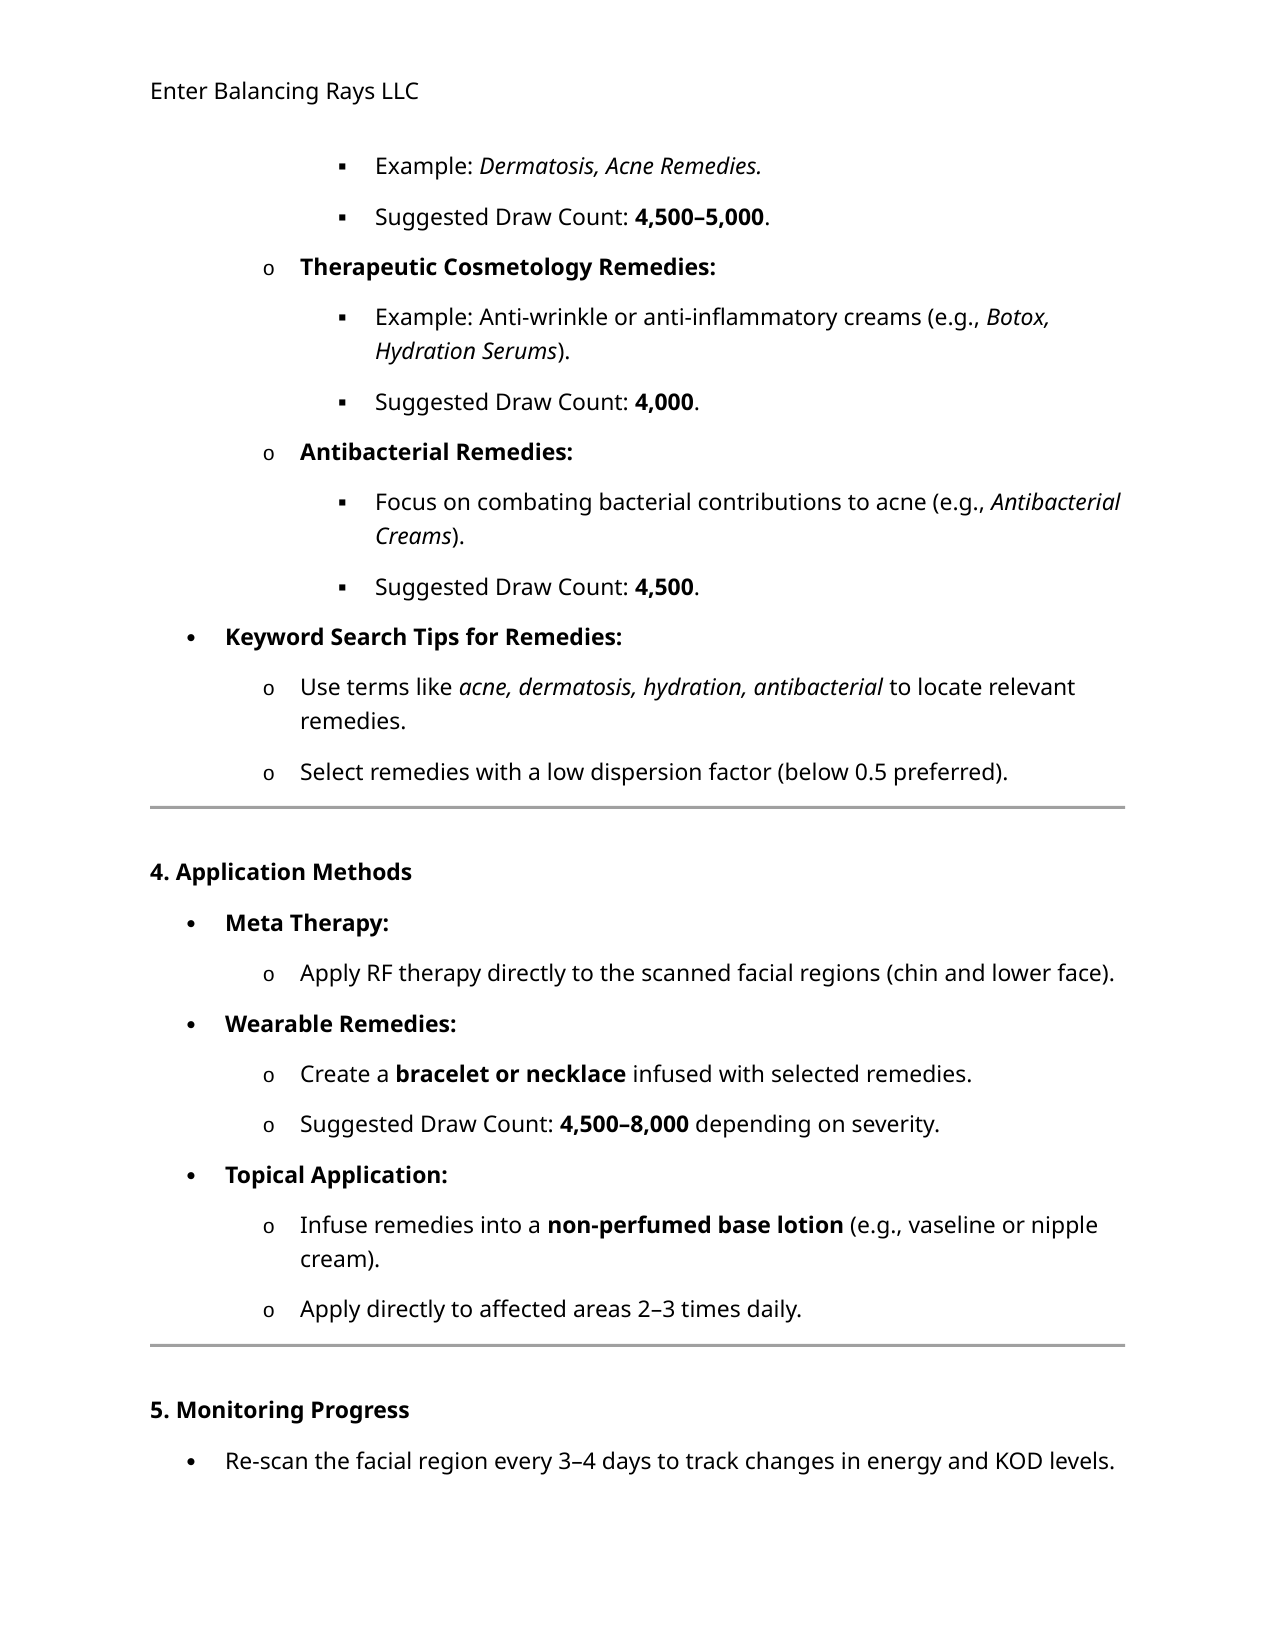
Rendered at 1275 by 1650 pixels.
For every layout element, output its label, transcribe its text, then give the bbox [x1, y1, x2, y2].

list Meta Therapy: [187, 907, 1125, 938]
list Antibacterial Remedies: [262, 436, 1125, 467]
list Re-scan the facial region every 3–4 days to track changes in energy and KOD levels. [187, 1444, 1125, 1476]
text 5. Monitoring Progress [150, 1394, 1125, 1425]
list Example: Dermatosis, Acne Remedies. [337, 150, 1125, 181]
list Apply RF therapy directly to the scanned facial regions (chin and lower face). [262, 957, 1125, 988]
list Use terms like acne, dermatosis, hydration, antibacterial to locate relevant remedies. [262, 671, 1125, 736]
list Suggested Draw Count: 4,500–5,000. [337, 200, 1125, 232]
text 4. Application Methods [150, 856, 1125, 887]
list Wearable Remedies: [187, 1007, 1125, 1039]
list Suggested Draw Count: 4,500. [337, 570, 1125, 602]
list Example: Anti-wrinkle or anti-inflammatory creams (e.g., Botox, Hydration Serums). [337, 301, 1125, 366]
list Suggested Draw Count: 4,500–8,000 depending on severity. [262, 1108, 1125, 1139]
list Create a bracelet or necklace infused with selected remedies. [262, 1058, 1125, 1089]
list Infuse remedies into a non-perfumed base lotion (e.g., vaseline or nipple cream). [262, 1209, 1125, 1274]
list Therapeutic Cosmetology Remedies: [262, 251, 1125, 282]
list Keyword Search Tips for Remedies: [187, 621, 1125, 652]
list Topical Application: [187, 1159, 1125, 1190]
list Focus on combating bacterial contributions to acne (e.g., Antibacterial Creams). [337, 486, 1125, 551]
list Apply directly to affected areas 2–3 times daily. [262, 1293, 1125, 1324]
list Suggested Draw Count: 4,000. [337, 385, 1125, 417]
list Select remedies with a low dispersion factor (below 0.5 preferred). [262, 755, 1125, 787]
